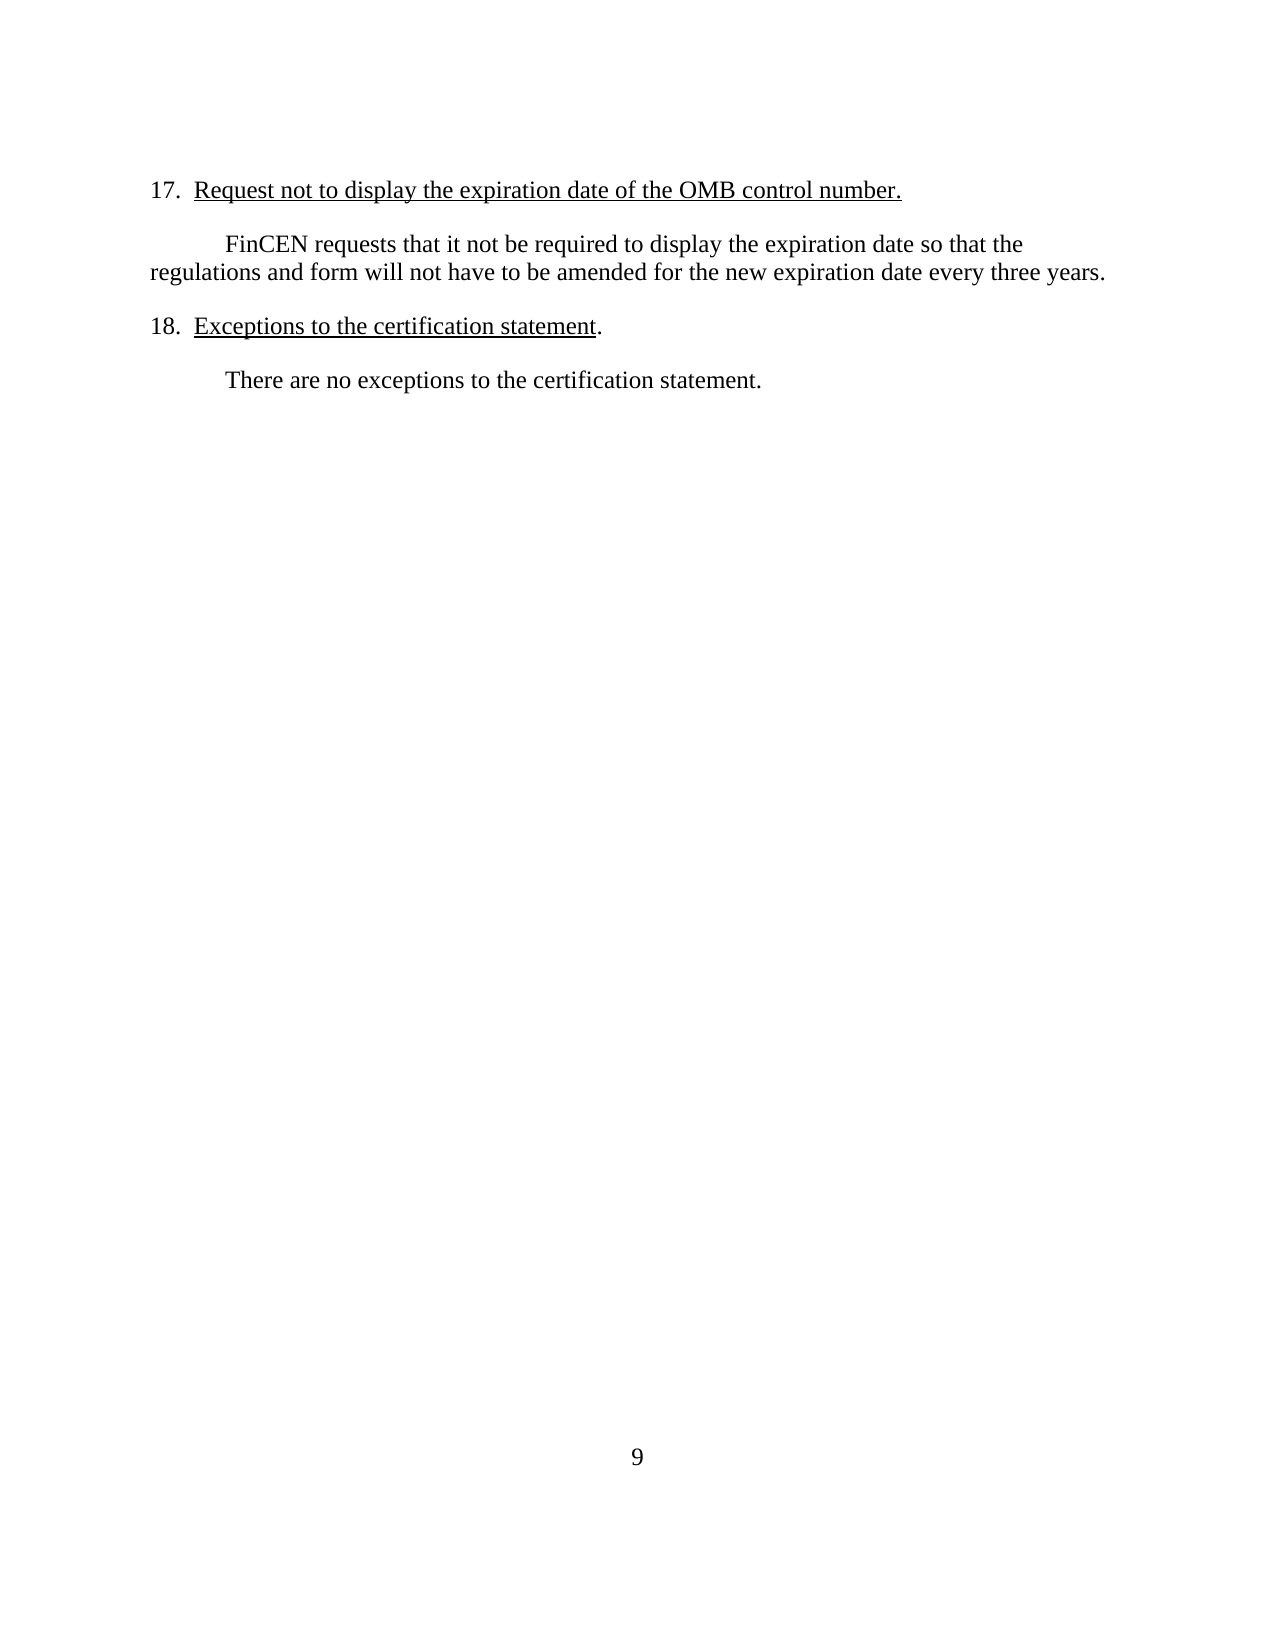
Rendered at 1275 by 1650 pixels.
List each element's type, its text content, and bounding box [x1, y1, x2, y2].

text There are no exceptions to the certification statement. [150, 365, 1125, 394]
text 17. Request not to display the expiration date of the OMB control number. [150, 175, 1125, 204]
text FinCEN requests that it not be required to display the expiration date so that the regulations and form will not have to be amended for the new expiration date every three years. [150, 229, 1125, 286]
text 18. Exceptions to the certification statement. [150, 311, 1125, 340]
